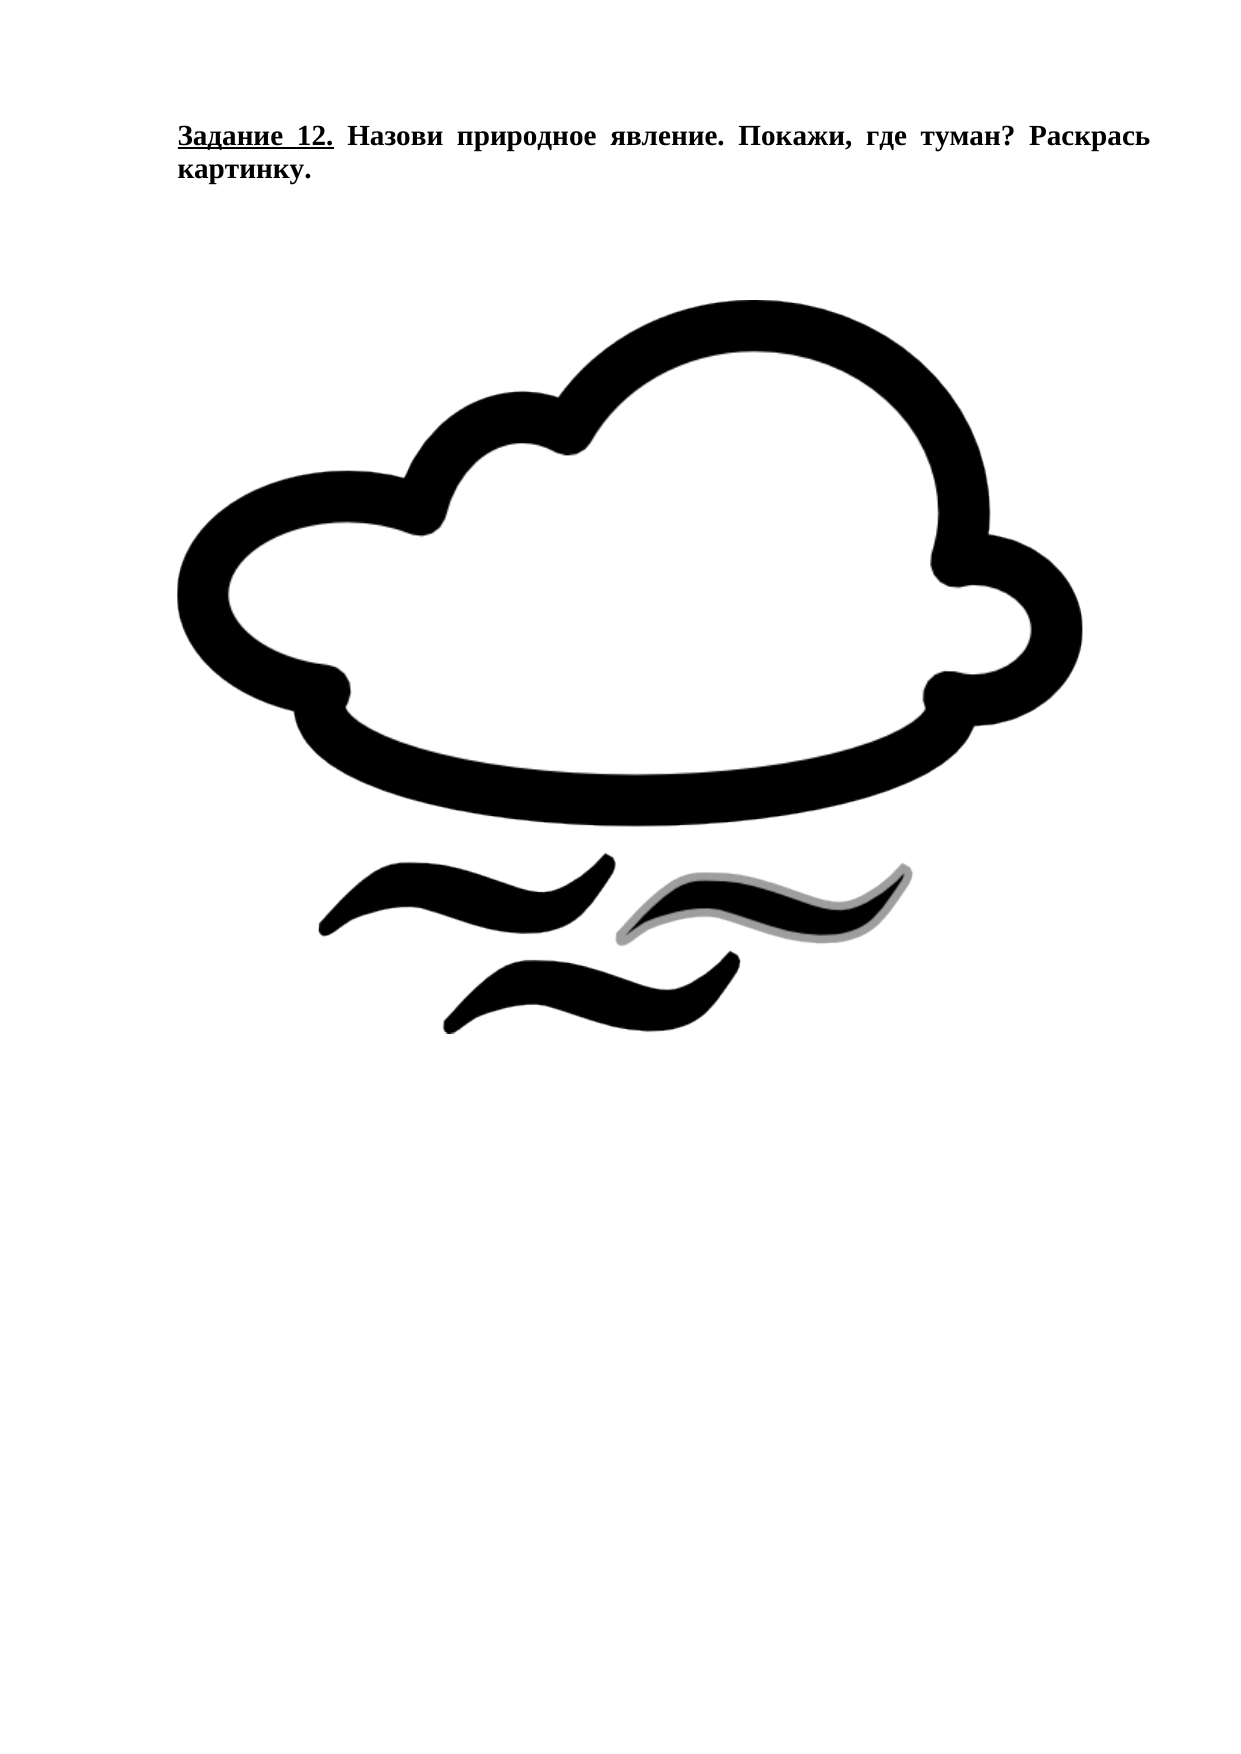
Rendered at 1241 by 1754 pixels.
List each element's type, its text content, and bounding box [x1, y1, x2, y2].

text Задание 12. Назови природное явление. Покажи, где туман? Раскрась картинку. [177, 118, 1152, 185]
picture [177, 300, 1083, 1034]
